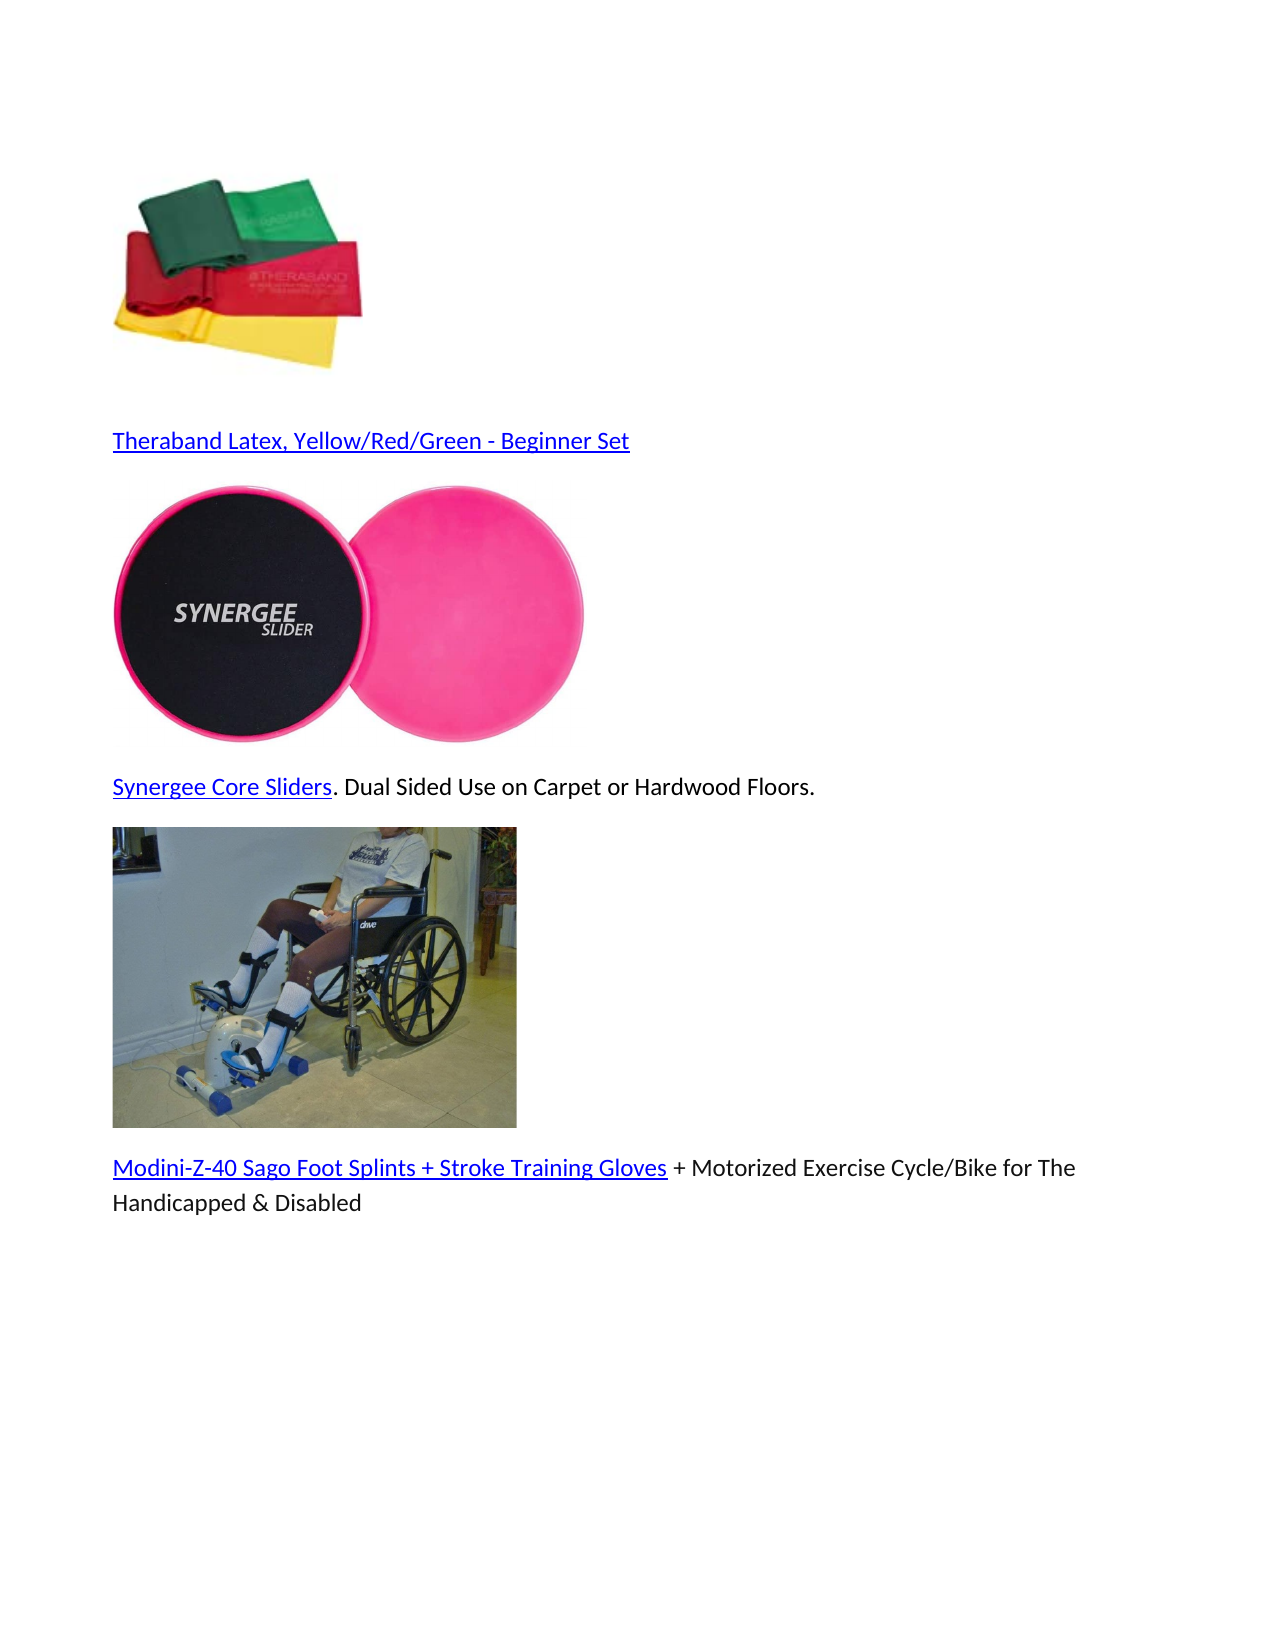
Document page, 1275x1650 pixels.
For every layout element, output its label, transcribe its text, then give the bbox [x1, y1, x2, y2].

text Synergee Core Sliders. Dual Sided Use on Carpet or Hardwood Floors. [112, 771, 1162, 802]
picture [112, 827, 518, 1128]
text Modini-Z-40 Sago Foot Splints + Stroke Training Gloves + Motorized Exercise Cycle/Bike for The Handicapped & Disabled [112, 1152, 1162, 1218]
picture [112, 150, 363, 400]
picture [112, 480, 588, 747]
text Theraband Latex, Yellow/Red/Green - Beginner Set [112, 425, 1162, 456]
